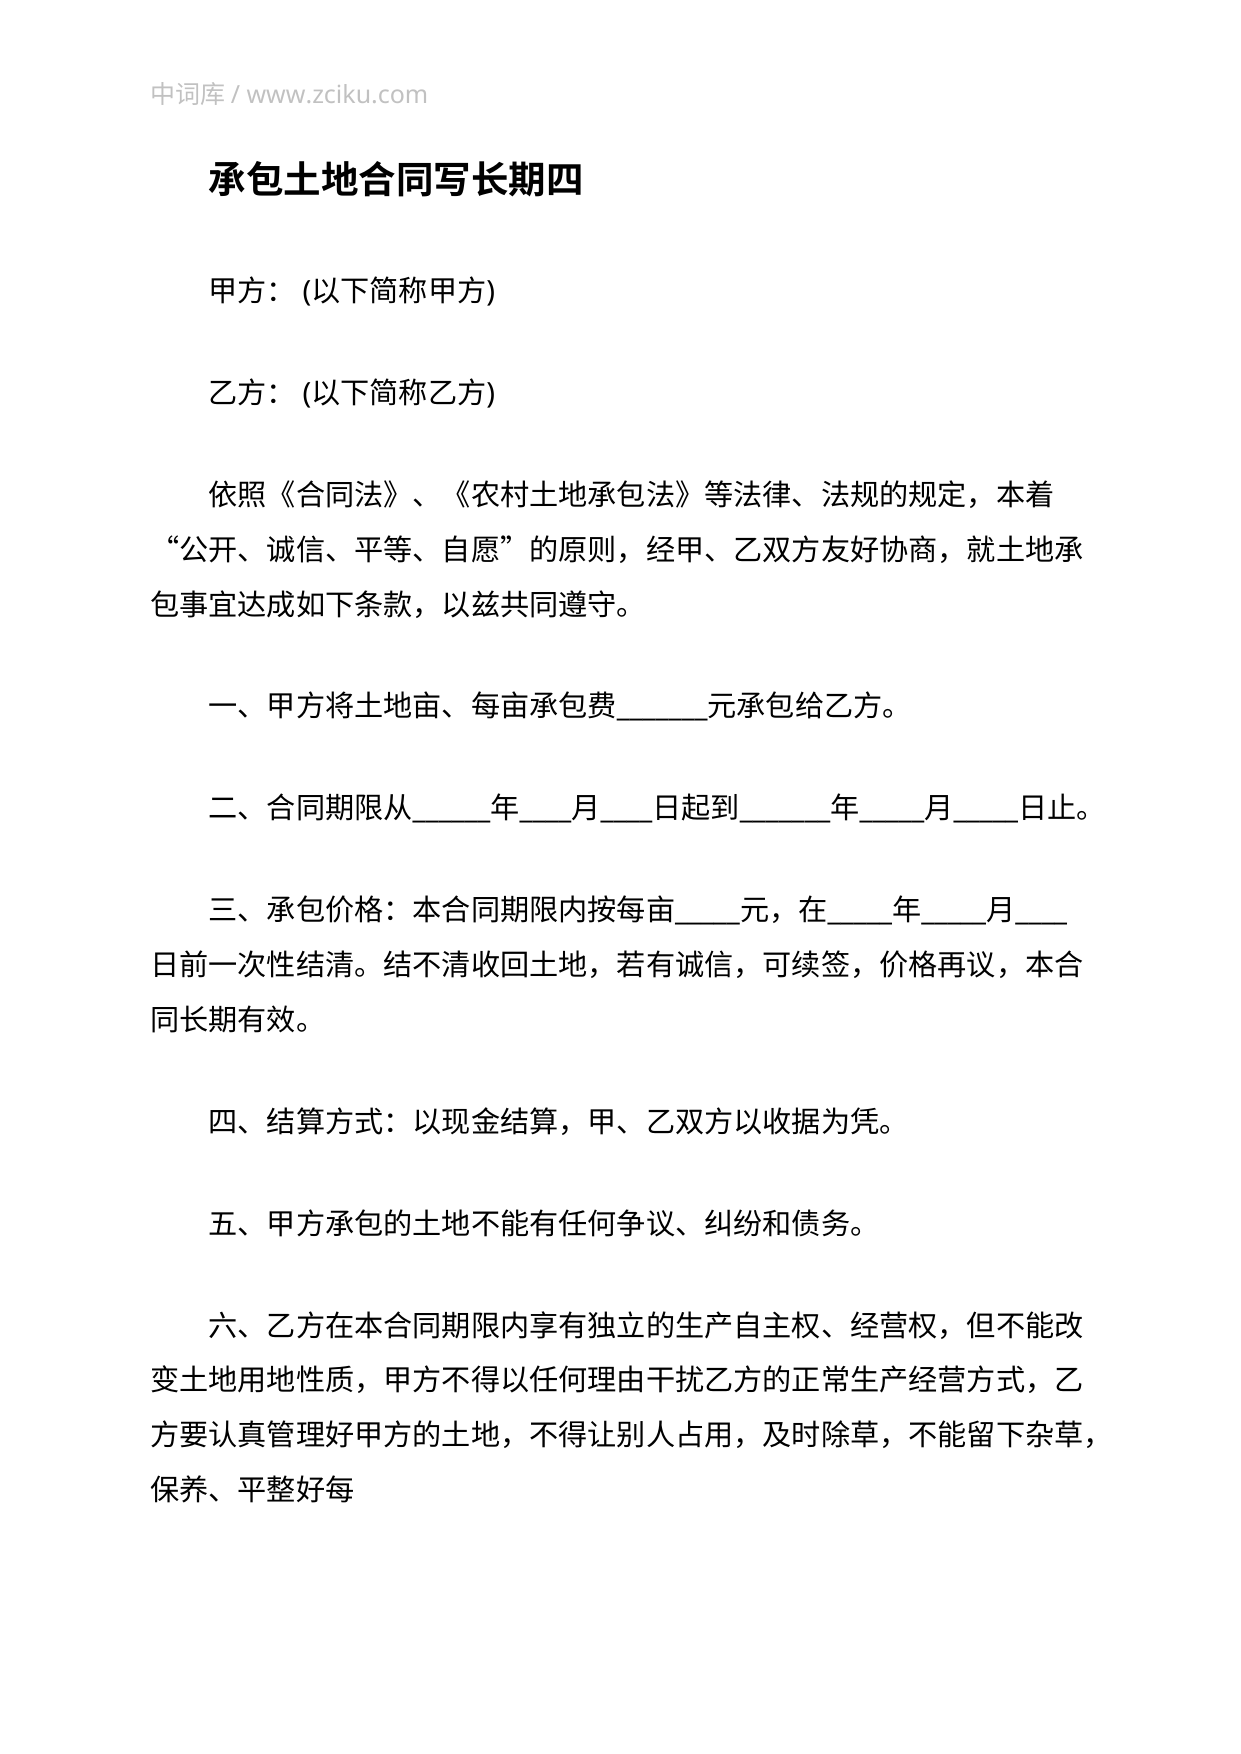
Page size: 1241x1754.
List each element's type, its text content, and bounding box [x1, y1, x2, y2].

text 四、结算方式：以现金结算，甲、乙双方以收据为凭。 [150, 1098, 1090, 1141]
text 六、乙方在本合同期限内享有独立的生产自主权、经营权，但不能改变土地用地性质，甲方不得以任何理由干扰乙方的正常生产经营方式，乙方要认真管理好甲方的土地，不得让别人占用，及时除草，不能留下杂草，保养、平整好每 [150, 1302, 1090, 1509]
text 三、承包价格：本合同期限内按每亩_____元，在_____年_____月____日前一次性结清。结不清收回土地，若有诚信，可续签，价格再议，本合同长期有效。 [150, 887, 1090, 1039]
text 一、甲方将土地亩、每亩承包费_______元承包给乙方。 [150, 683, 1090, 725]
text 依照《合同法》、《农村土地承包法》等法律、法规的规定，本着“公开、诚信、平等、自愿”的原则，经甲、乙双方友好协商，就土地承包事宜达成如下条款，以兹共同遵守。 [150, 471, 1090, 623]
text 承包土地合同写长期四 [150, 150, 1090, 204]
text 乙方： (以下简称乙方) [150, 369, 1090, 412]
text 甲方： (以下简称甲方) [150, 267, 1090, 310]
text 五、甲方承包的土地不能有任何争议、纠纷和债务。 [150, 1200, 1090, 1243]
text 二、合同期限从______年____月____日起到_______年_____月_____日止。 [150, 785, 1090, 827]
